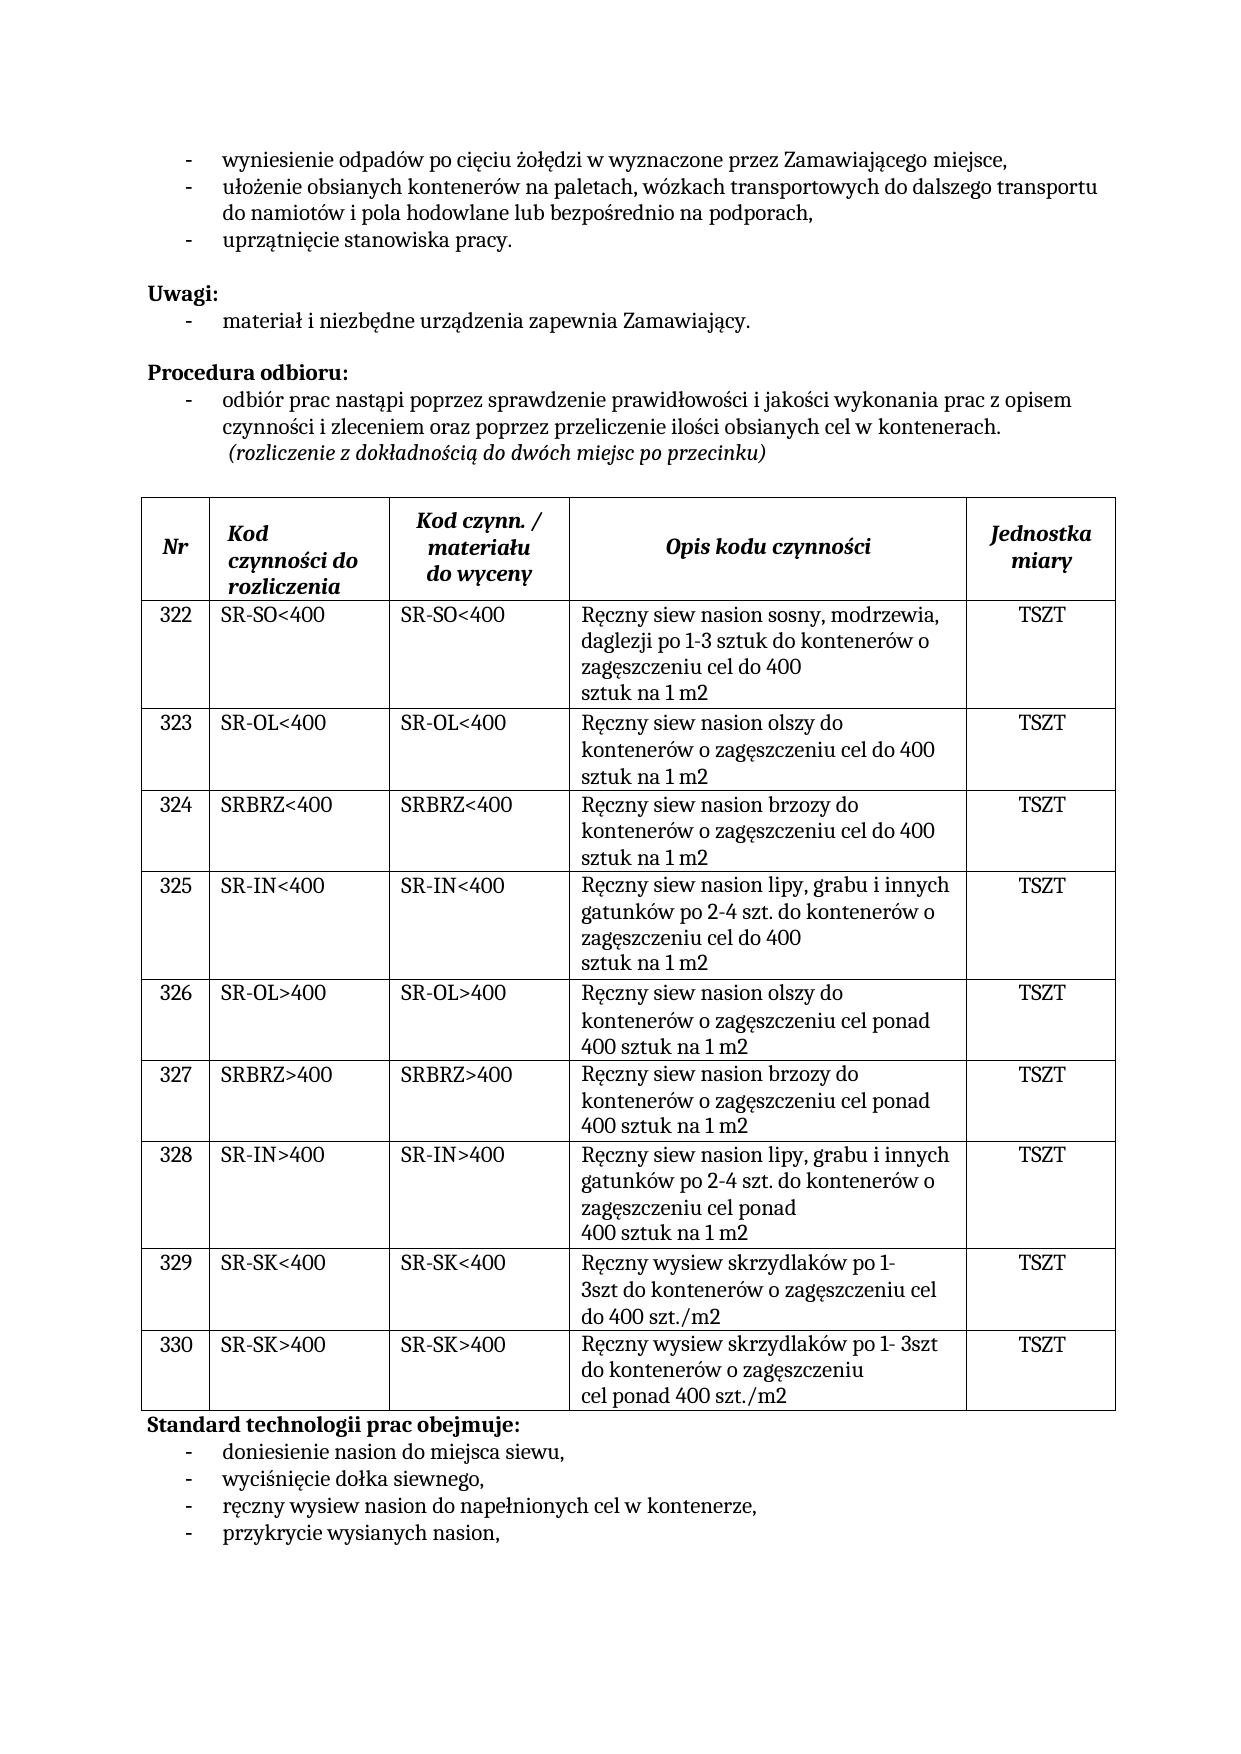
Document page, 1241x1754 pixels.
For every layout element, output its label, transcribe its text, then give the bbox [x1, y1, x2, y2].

table_cell TSZT [967, 1331, 1115, 1410]
table_cell Ręczny wysiew skrzydlaków po 1- 3szt do kontenerów o zagęszczeniu cel ponad 400 szt./m2 [570, 1331, 966, 1410]
table_cell 324 [142, 791, 209, 871]
list uprzątnięcie stanowiska pracy. [185, 226, 1138, 254]
table_cell SRBRZ<400 [210, 791, 389, 871]
table_cell SR-IN>400 [390, 1142, 569, 1248]
table_cell 327 [142, 1061, 209, 1141]
text (rozliczenie z dokładnością do dwóch miejsc po przecinku) [227, 440, 1138, 466]
table_header Jednostka miary [967, 498, 1115, 600]
table_cell SR-SK<400 [210, 1249, 389, 1330]
table_cell SRBRZ>400 [390, 1061, 569, 1141]
table_cell Ręczny siew nasion olszy do kontenerów o zagęszczeniu cel do 400 sztuk na 1 m2 [570, 709, 966, 790]
table_cell SRBRZ>400 [210, 1061, 389, 1141]
list ułożenie obsianych kontenerów na paletach, wózkach transportowych do dalszego transportu do namiotów i pola hodowlane lub bezpośrednio na podporach, [185, 173, 1107, 226]
list przykrycie wysianych nasion, [185, 1519, 1138, 1545]
table_cell SR-IN>400 [210, 1142, 389, 1248]
table_cell TSZT [967, 1142, 1115, 1248]
table_cell SR-OL<400 [390, 709, 569, 790]
list odbiór prac nastąpi poprzez sprawdzenie prawidłowości i jakości wykonania prac z opisem czynności i zleceniem oraz poprzez przeliczenie ilości obsianych cel w kontenerach. [185, 386, 1108, 440]
table_cell SR-OL<400 [210, 709, 389, 790]
table_cell SR-SK<400 [390, 1249, 569, 1330]
table_cell TSZT [967, 872, 1115, 978]
table_cell Ręczny siew nasion brzozy do kontenerów o zagęszczeniu cel ponad 400 sztuk na 1 m2 [570, 1061, 966, 1141]
table_cell SR-SO<400 [210, 601, 389, 708]
table_header Nr [142, 498, 209, 600]
table_cell TSZT [967, 980, 1115, 1060]
table_cell SR-IN<400 [210, 872, 389, 978]
table_cell SR-IN<400 [390, 872, 569, 978]
table_cell SR-OL>400 [390, 980, 569, 1060]
table_cell 322 [142, 601, 209, 708]
table_cell 329 [142, 1249, 209, 1330]
table_header Kod czynn. / materiału do wyceny [390, 498, 569, 600]
table_cell 328 [142, 1142, 209, 1248]
list wyciśnięcie dołka siewnego, [185, 1465, 1138, 1492]
table_cell TSZT [967, 791, 1115, 871]
table_cell SRBRZ<400 [390, 791, 569, 871]
table_cell SR-OL>400 [210, 980, 389, 1060]
table_cell TSZT [967, 709, 1115, 790]
table_cell Ręczny siew nasion lipy, grabu i innych gatunków po 2-4 szt. do kontenerów o zagęszczeniu cel ponad 400 sztuk na 1 m2 [570, 1142, 966, 1248]
table_cell 325 [142, 872, 209, 978]
table_cell 330 [142, 1331, 209, 1410]
table_header Kod czynności do rozliczenia [210, 498, 389, 600]
table_cell 326 [142, 980, 209, 1060]
subtitle Standard technologii prac obejmuje: [147, 1411, 1138, 1438]
table_cell TSZT [967, 1249, 1115, 1330]
table_cell Ręczny siew nasion olszy do kontenerów o zagęszczeniu cel ponad 400 sztuk na 1 m2 [570, 980, 966, 1060]
table_cell TSZT [967, 601, 1115, 708]
table_cell TSZT [967, 1061, 1115, 1141]
list materiał i niezbędne urządzenia zapewnia Zamawiający. [185, 307, 1138, 333]
table_cell SR-SK>400 [210, 1331, 389, 1410]
table_cell Ręczny siew nasion sosny, modrzewia, daglezji po 1-3 sztuk do kontenerów o zagęszczeniu cel do 400 sztuk na 1 m2 [570, 601, 966, 708]
list wyniesienie odpadów po cięciu żołędzi w wyznaczone przez Zamawiającego miejsce, [185, 146, 1138, 173]
table_cell Ręczny wysiew skrzydlaków po 1- 3szt do kontenerów o zagęszczeniu cel do 400 szt./m2 [570, 1249, 966, 1330]
subtitle Uwagi: [147, 280, 1138, 307]
list doniesienie nasion do miejsca siewu, [185, 1438, 1138, 1465]
subtitle Procedura odbioru: [147, 360, 1138, 386]
table_cell SR-SO<400 [390, 601, 569, 708]
list ręczny wysiew nasion do napełnionych cel w kontenerze, [185, 1492, 1138, 1519]
table_cell 323 [142, 709, 209, 790]
table_cell Ręczny siew nasion lipy, grabu i innych gatunków po 2-4 szt. do kontenerów o zagęszczeniu cel do 400 sztuk na 1 m2 [570, 872, 966, 978]
table_header Opis kodu czynności [570, 498, 966, 600]
table_cell SR-SK>400 [390, 1331, 569, 1410]
table_cell Ręczny siew nasion brzozy do kontenerów o zagęszczeniu cel do 400 sztuk na 1 m2 [570, 791, 966, 871]
